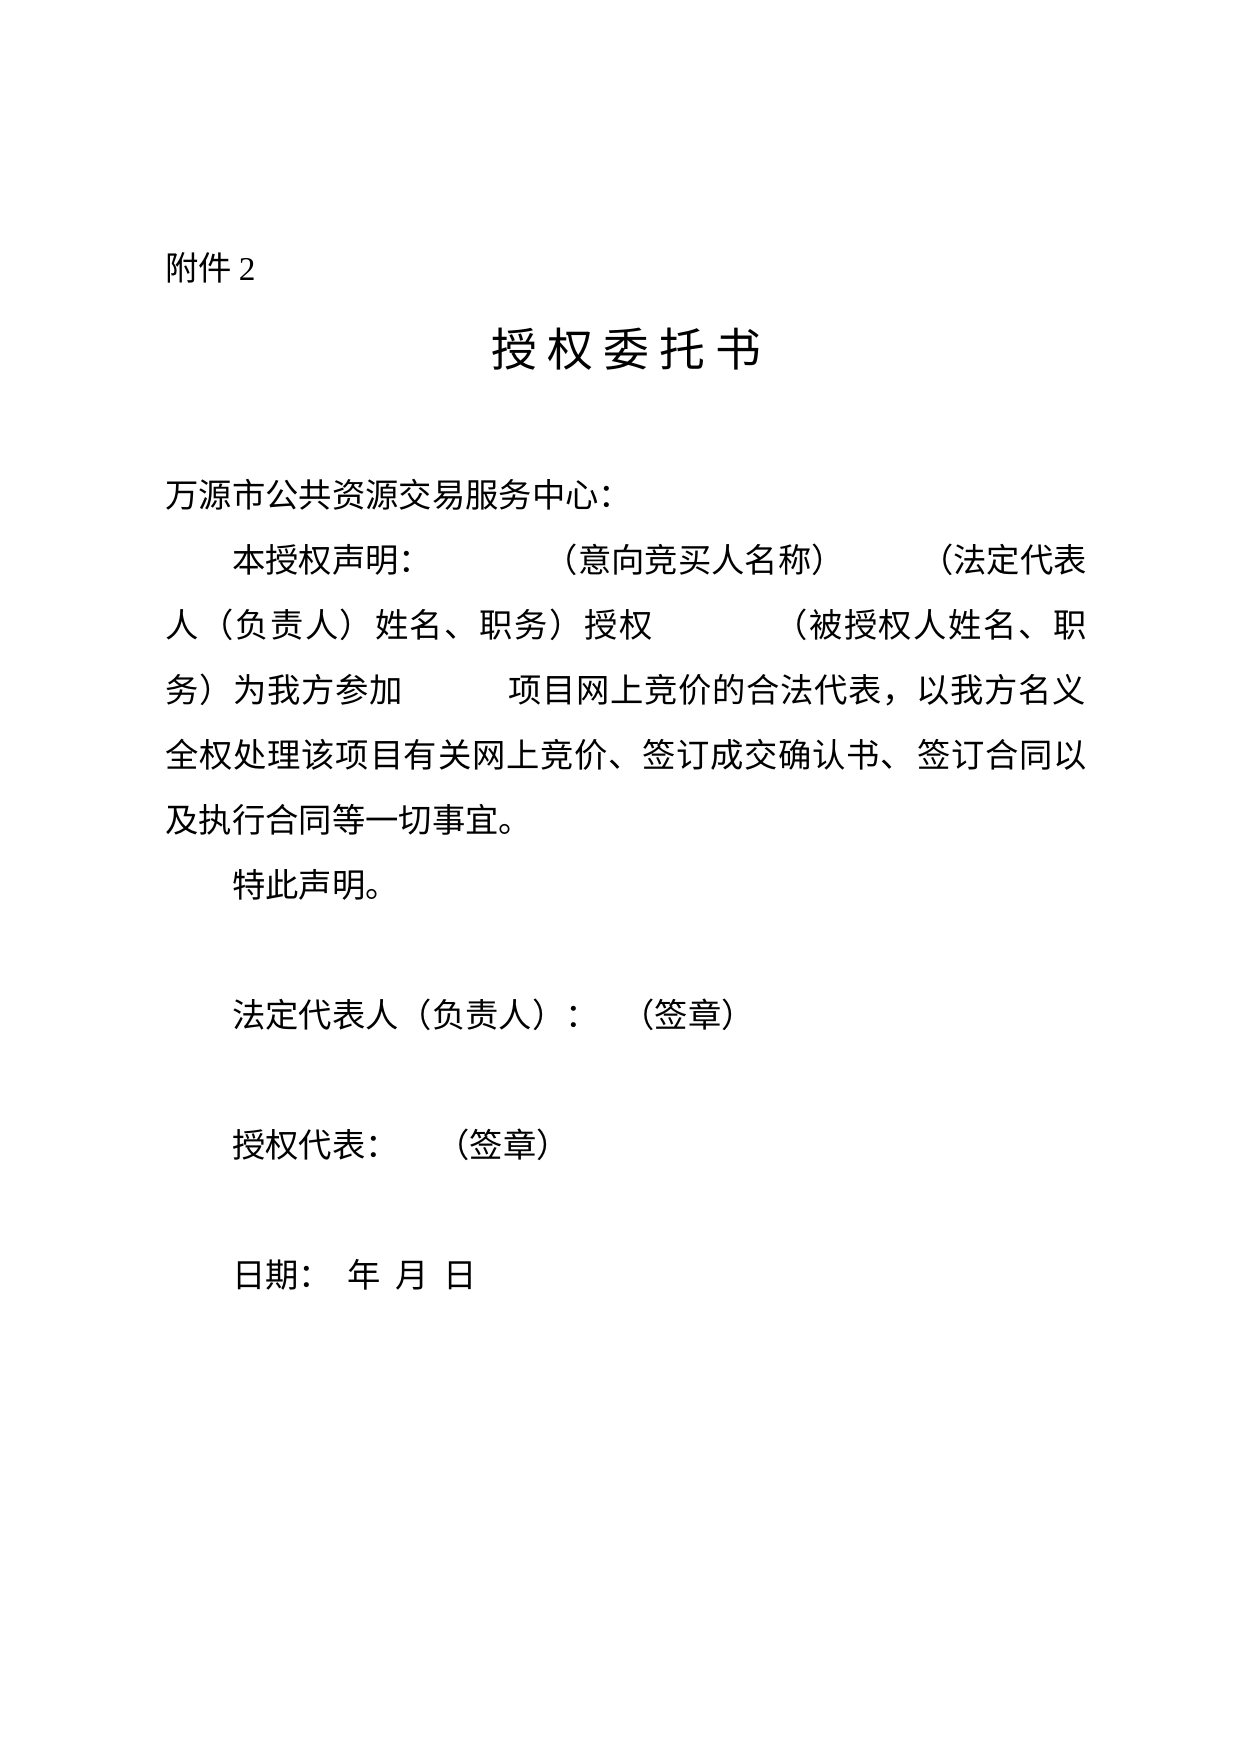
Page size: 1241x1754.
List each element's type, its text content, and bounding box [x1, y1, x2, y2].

text 本授权声明： （意向竞买人名称） （法定代表人（负责人）姓名、职务）授权 （被授权人姓名、职务）为我方参加 项目网上竞价的合法代表，以我方名义全权处理该项目有关网上竞价、签订成交确认书、签订合同以及执行合同等一切事宜。 [165, 525, 1087, 850]
text 授权代表： （签章） [165, 1110, 1087, 1175]
text 法定代表人（负责人）： （签章） [165, 980, 1087, 1045]
text 日期： 年 月 日 [165, 1240, 1087, 1305]
text 特此声明。 [165, 850, 1087, 915]
text 授 权 委 托 书 [165, 298, 1087, 395]
text 附件2 [165, 233, 1087, 298]
text 万源市公共资源交易服务中心： [165, 460, 1087, 525]
